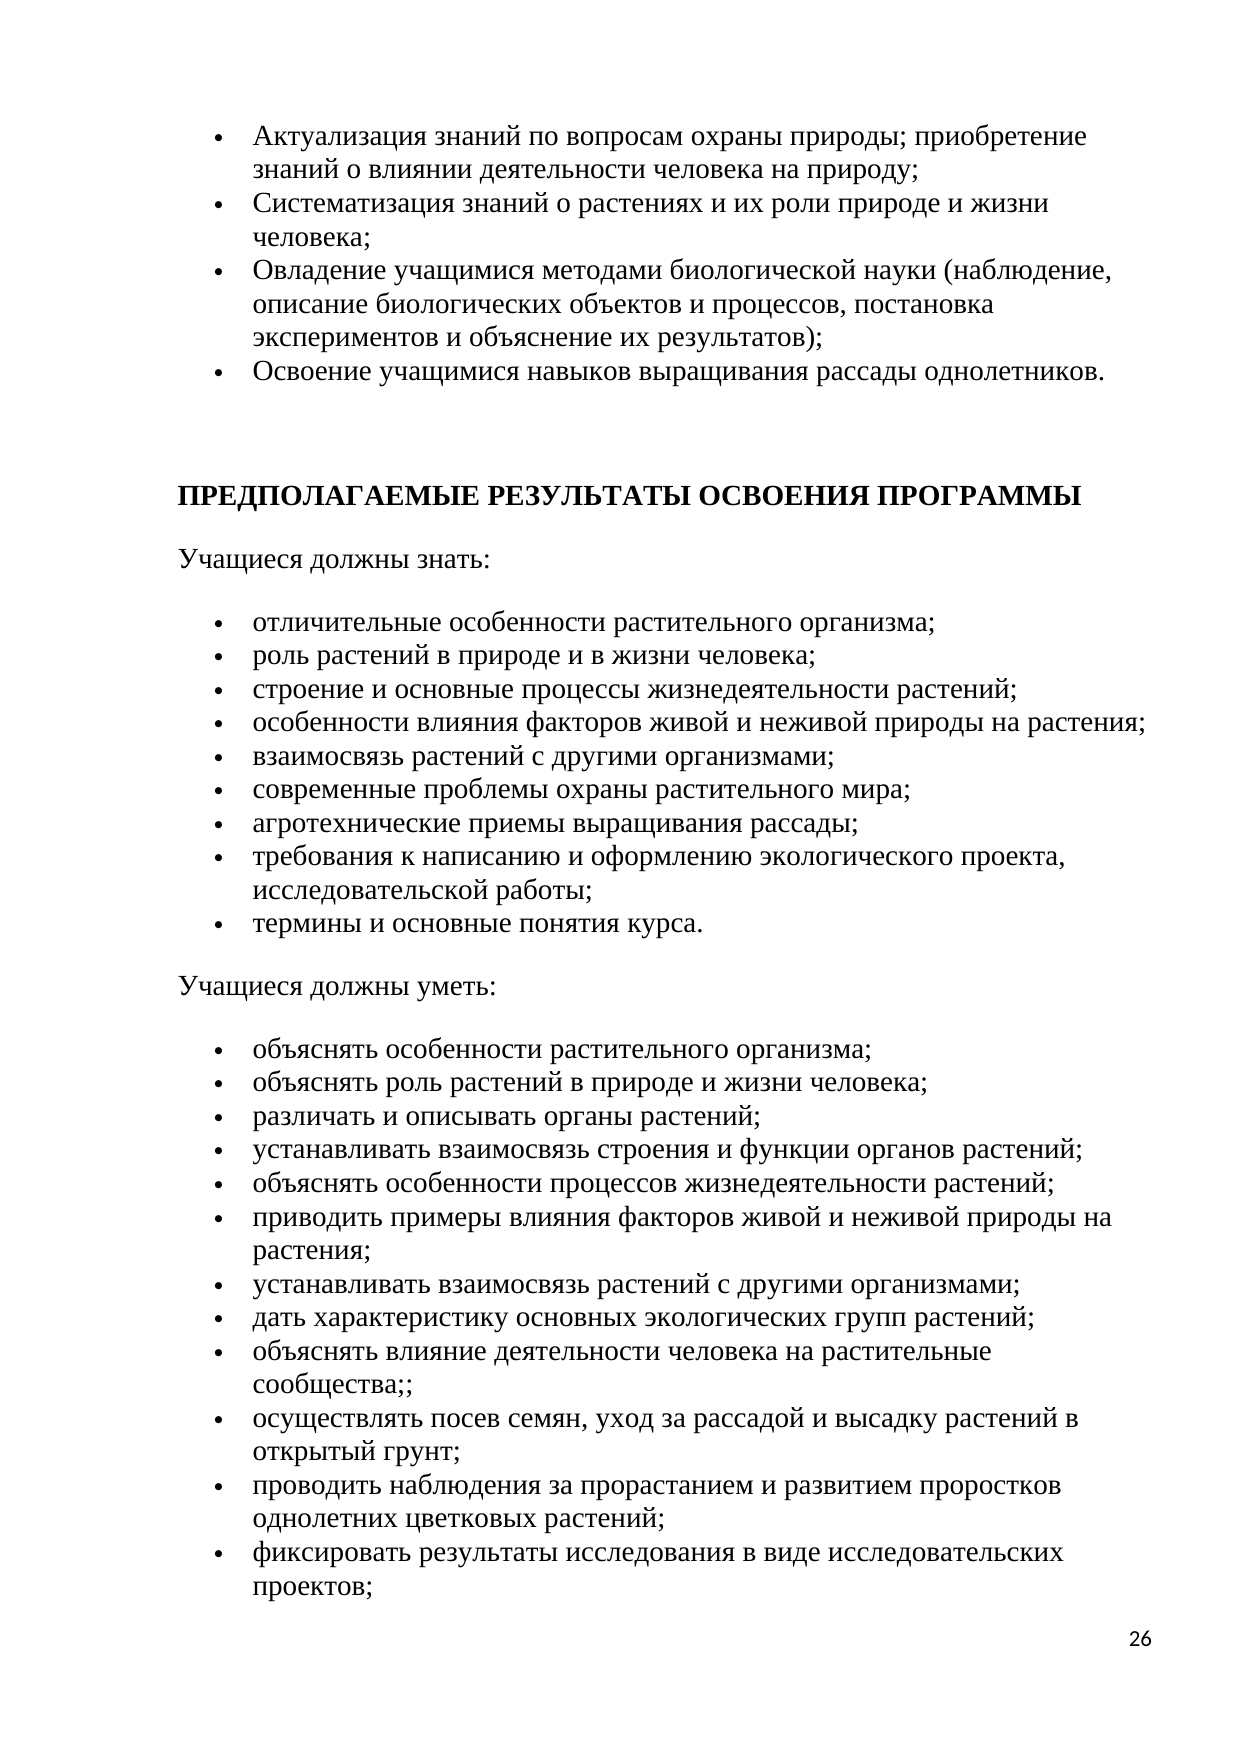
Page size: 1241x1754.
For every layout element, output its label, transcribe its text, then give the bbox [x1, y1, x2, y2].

list различать и описывать органы растений; [215, 1098, 1152, 1132]
list требования к написанию и оформлению экологического проекта, исследовательской работы; [215, 838, 1152, 906]
list термины и основные понятия курса. [215, 906, 1152, 939]
text Учащиеся должны уметь: [177, 968, 1152, 1002]
list устанавливать взаимосвязь строения и функции органов растений; [215, 1132, 1152, 1165]
list взаимосвязь растений с другими организмами; [215, 738, 1152, 771]
list роль растений в природе и в жизни человека; [215, 637, 1152, 671]
list особенности влияния факторов живой и неживой природы на растения; [215, 704, 1152, 738]
list фиксировать результаты исследования в виде исследовательских проектов; [215, 1534, 1152, 1601]
list осуществлять посев семян, уход за рассадой и высадку растений в открытый грунт; [215, 1400, 1152, 1467]
list проводить наблюдения за прорастанием и развитием проростков однолетних цветковых растений; [215, 1467, 1152, 1534]
text Учащиеся должны знать: [177, 541, 1152, 574]
list Овладение учащимися методами биологической науки (наблюдение, описание биологических объектов и процессов, постановка экспериментов и объяснение их результатов); [215, 252, 1152, 353]
text ПРЕДПОЛАГАЕМЫЕ РЕЗУЛЬТАТЫ ОСВОЕНИЯ ПРОГРАММЫ [177, 478, 1152, 512]
list Систематизация знаний о растениях и их роли природе и жизни человека; [215, 185, 1152, 252]
list объяснять особенности растительного организма; [215, 1031, 1152, 1064]
list Актуализация знаний по вопросам охраны природы; приобретение знаний о влиянии деятельности человека на природу; [215, 118, 1152, 185]
list объяснять особенности процессов жизнедеятельности растений; [215, 1165, 1152, 1199]
list приводить примеры влияния факторов живой и неживой природы на растения; [215, 1199, 1152, 1266]
list отличительные особенности растительного организма; [215, 604, 1152, 637]
list строение и основные процессы жизнедеятельности растений; [215, 671, 1152, 704]
list современные проблемы охраны растительного мира; [215, 771, 1152, 805]
list объяснять роль растений в природе и жизни человека; [215, 1064, 1152, 1098]
list дать характеристику основных экологических групп растений; [215, 1299, 1152, 1333]
list объяснять влияние деятельности человека на растительные сообщества;; [215, 1333, 1152, 1400]
list устанавливать взаимосвязь растений с другими организмами; [215, 1266, 1152, 1299]
list Освоение учащимися навыков выращивания рассады однолетников. [215, 353, 1152, 386]
list агротехнические приемы выращивания рассады; [215, 805, 1152, 838]
